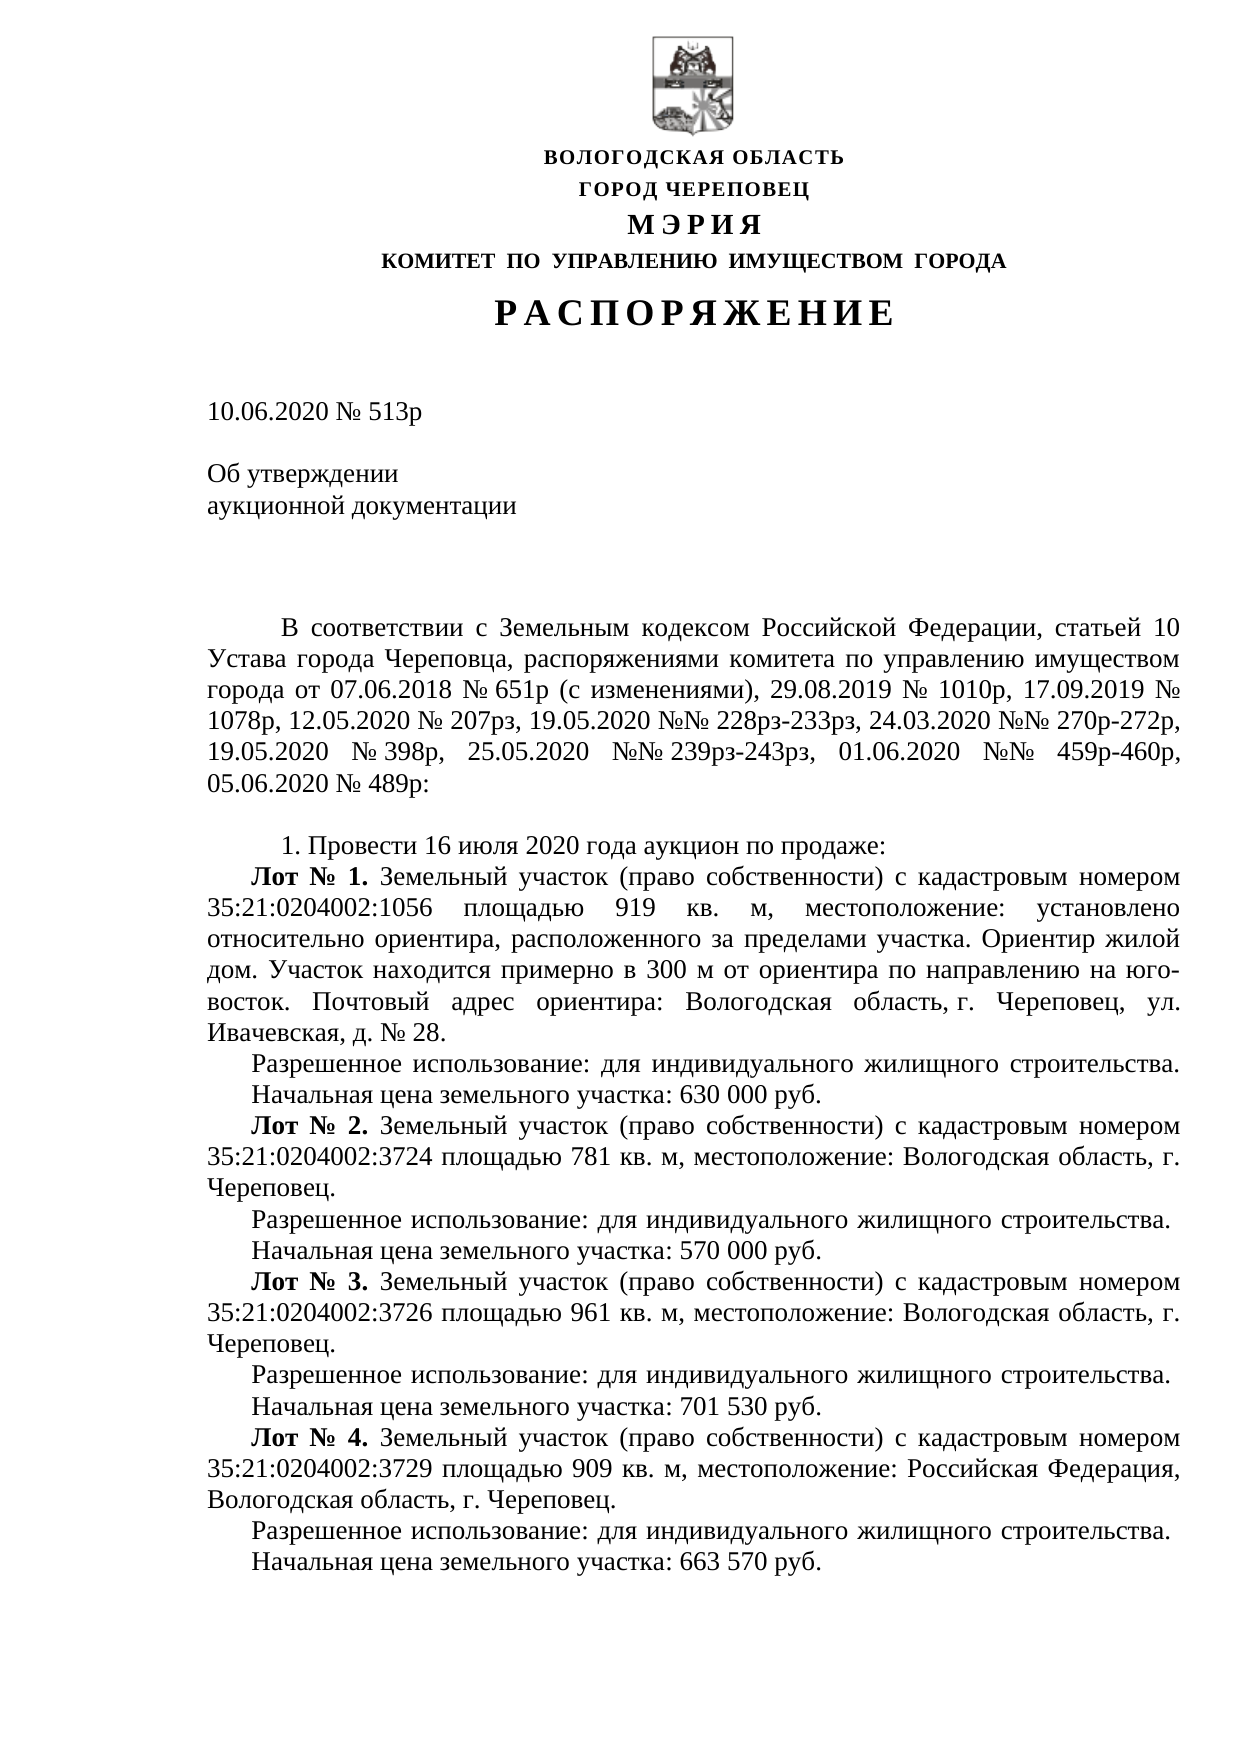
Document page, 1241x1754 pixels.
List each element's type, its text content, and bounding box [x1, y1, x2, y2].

text 1. Провести 16 июля 2020 года аукцион по продаже: [207, 829, 1181, 860]
text Разрешенное использование: для индивидуального жилищного строительства. Начальная цена земельного участка: 701 530 руб. [207, 1358, 1181, 1421]
text Разрешенное использование: для индивидуального жилищного строительства. Начальная цена земельного участка: 663 570 руб. [207, 1514, 1181, 1576]
text Лот № 1. Земельный участок (право собственности) с кадастровым номером 35:21:0204002:1056 площадью 919 кв. м, местоположение: установлено относительно ориентира, расположенного за пределами участка. Ориентир жилой дом. Участок находится примерно в 300 м от ориентира по направлению на юго-восток. Почтовый адрес ориентира: Вологодская область, г. Череповец, ул. Ивачевская, д. № 28. [207, 860, 1181, 1047]
text Лот № 4. Земельный участок (право собственности) с кадастровым номером 35:21:0204002:3729 площадью 909 кв. м, местоположение: Российская Федерация, Вологодская область, г. Череповец. [207, 1421, 1181, 1514]
text Лот № 3. Земельный участок (право собственности) с кадастровым номером 35:21:0204002:3726 площадью 961 кв. м, местоположение: Вологодская область, г. Череповец. [207, 1265, 1181, 1358]
text Лот № 2. Земельный участок (право собственности) с кадастровым номером 35:21:0204002:3724 площадью 781 кв. м, местоположение: Вологодская область, г. Череповец. [207, 1109, 1181, 1203]
text Разрешенное использование: для индивидуального жилищного строительства. Начальная цена земельного участка: 630 000 руб. [207, 1047, 1181, 1109]
text Разрешенное использование: для индивидуального жилищного строительства. Начальная цена земельного участка: 570 000 руб. [207, 1203, 1181, 1265]
text В соответствии с Земельным кодексом Российской Федерации, статьей 10 Устава города Череповца, распоряжениями комитета по управлению имуществом города от 07.06.2018 № 651р (с изменениями), 29.08.2019 № 1010р, 17.09.2019 № 1078р, 12.05.2020 № 207рз, 19.05.2020 №№ 228рз-233рз, 24.03.2020 №№ 270р-272р, 19.05.2020 № 398р, 25.05.2020 №№ 239рз-243рз, 01.06.2020 №№ 459р-460р, 05.06.2020 № 489р: [207, 611, 1181, 798]
